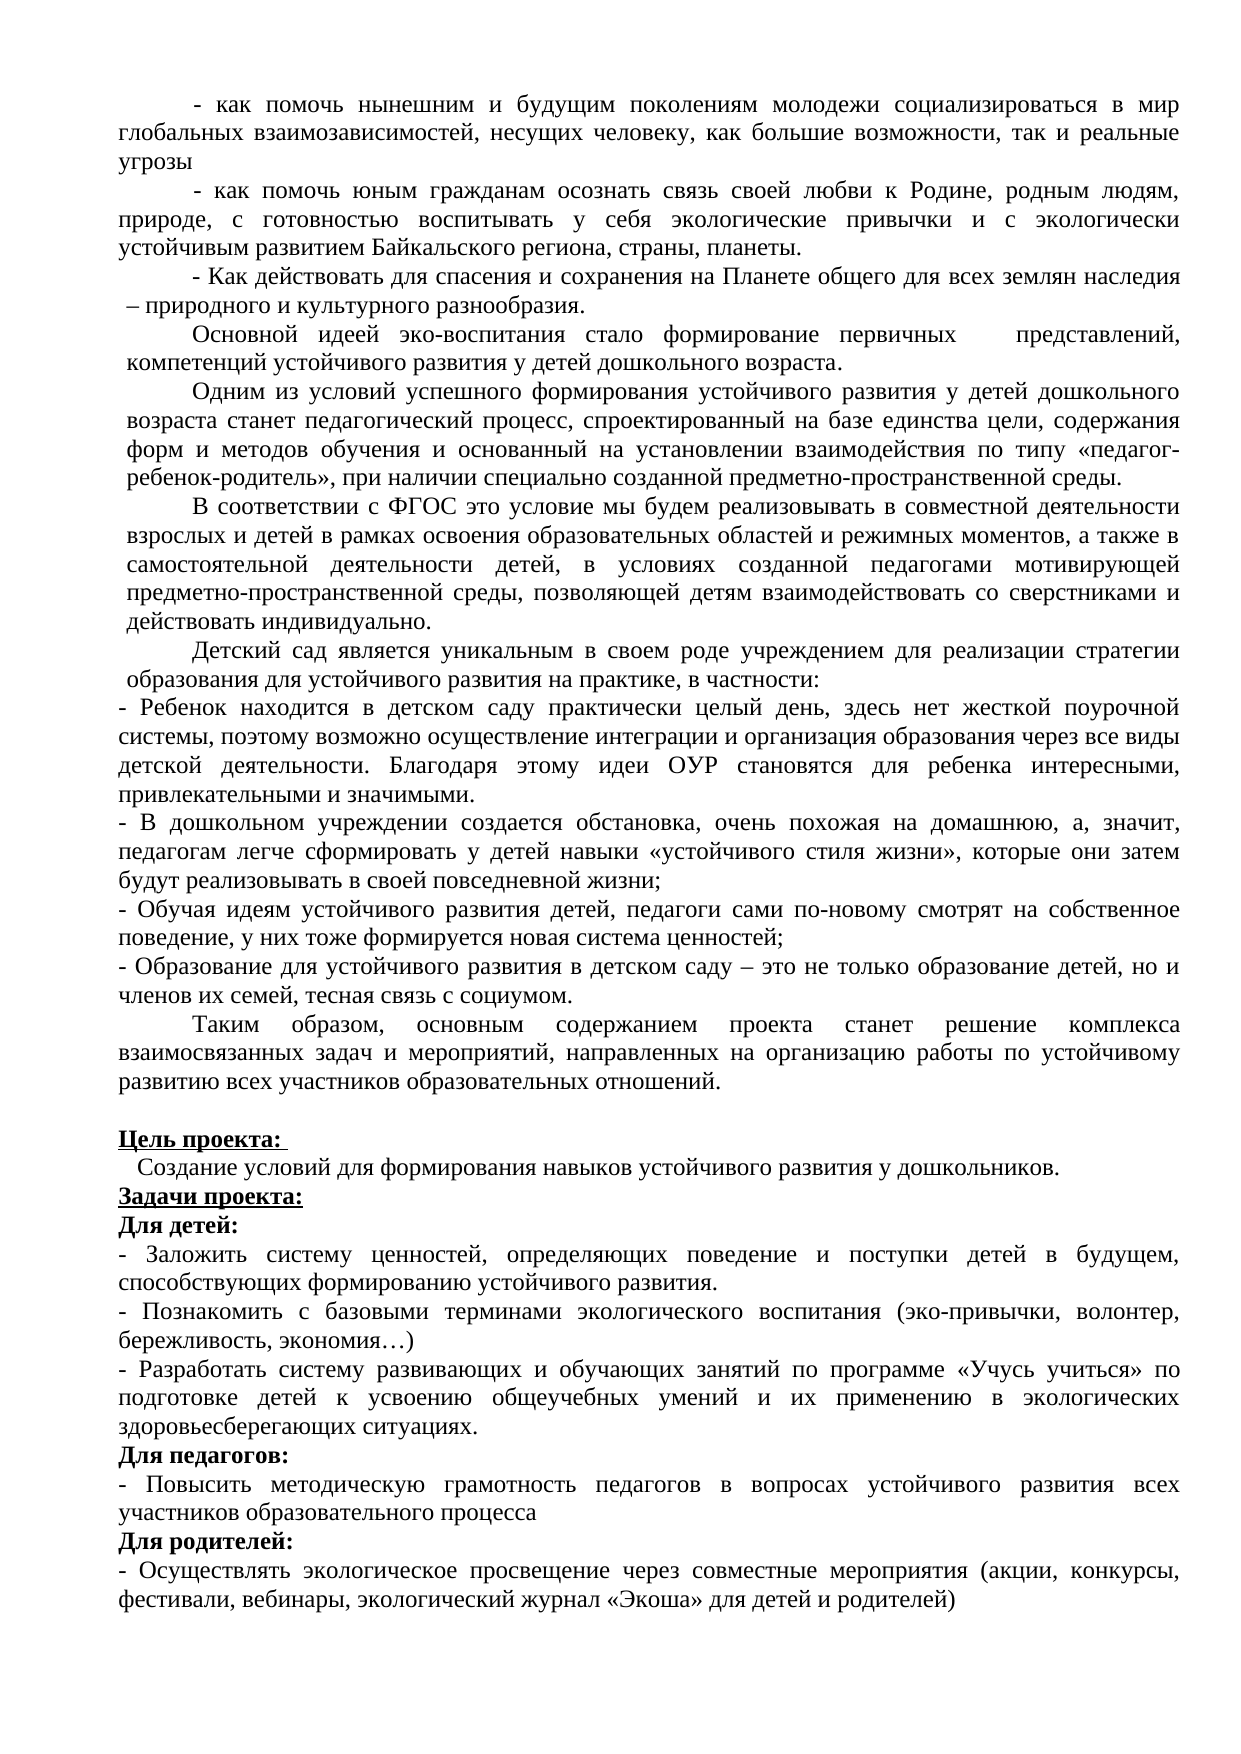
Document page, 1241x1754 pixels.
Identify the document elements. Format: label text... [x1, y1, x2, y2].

text - Как действовать для спасения и сохранения на Планете общего для всех землян наследия – природного и культурного разнообразия. [126, 261, 1181, 319]
text Таким образом, основным содержанием проекта станет решение комплекса взаимосвязанных задач и мероприятий, направленных на организацию работы по устойчивому развитию всех участников образовательных отношений. [118, 1009, 1181, 1095]
text - Ребенок находится в детском саду практически целый день, здесь нет жесткой поурочной системы, поэтому возможно осуществление интеграции и организация образования через все виды детской деятельности. Благодаря этому идеи ОУР становятся для ребенка интересными, привлекательными и значимыми. [118, 692, 1181, 807]
text Детский сад является уникальным в своем роде учреждением для реализации стратегии образования для устойчивого развития на практике, в частности: [126, 635, 1181, 692]
text - как помочь юным гражданам осознать связь своей любви к Родине, родным людям, природе, с готовностью воспитывать у себя экологические привычки и с экологически устойчивым развитием Байкальского региона, страны, планеты. [118, 175, 1181, 261]
text Для родителей: [118, 1526, 1181, 1555]
text - Обучая идеям устойчивого развития детей, педагоги сами по-новому смотрят на собственное поведение, у них тоже формируется новая система ценностей; [118, 894, 1181, 951]
text - Осуществлять экологическое просвещение через совместные мероприятия (акции, конкурсы, фестивали, вебинары, экологический журнал «Экоша» для детей и родителей) [118, 1555, 1181, 1612]
text В соответствии с ФГОС это условие мы будем реализовывать в совместной деятельности взрослых и детей в рамках освоения образовательных областей и режимных моментов, а также в самостоятельной деятельности детей, в условиях созданной педагогами мотивирующей предметно-пространственной среды, позволяющей детям взаимодействовать со сверстниками и действовать индивидуально. [126, 491, 1181, 635]
text Для педагогов: [118, 1440, 1181, 1469]
text - Образование для устойчивого развития в детском саду – это не только образование детей, но и членов их семей, тесная связь с социумом. [118, 951, 1181, 1009]
text - Познакомить с базовыми терминами экологического воспитания (эко-привычки, волонтер, бережливость, экономия…) [118, 1296, 1181, 1354]
text Задачи проекта: [118, 1181, 1181, 1210]
text Основной идеей эко-воспитания стало формирование первичных представлений, компетенций устойчивого развития у детей дошкольного возраста. [126, 319, 1181, 376]
text - Разработать систему развивающих и обучающих занятий по программе «Учусь учиться» по подготовке детей к усвоению общеучебных умений и их применению в экологических здоровьесберегающих ситуациях. [118, 1354, 1181, 1440]
text - как помочь нынешним и будущим поколениям молодежи социализироваться в мир глобальных взаимозависимостей, несущих человеку, как большие возможности, так и реальные угрозы [118, 89, 1181, 175]
text Цель проекта: [118, 1124, 1181, 1152]
text Для детей: [118, 1210, 1181, 1239]
text Создание условий для формирования навыков устойчивого развития у дошкольников. [118, 1152, 1181, 1181]
text Одним из условий успешного формирования устойчивого развития у детей дошкольного возраста станет педагогический процесс, спроектированный на базе единства цели, содержания форм и методов обучения и основанный на установлении взаимодействия по типу «педагог-ребенок-родитель», при наличии специально созданной предметно-пространственной среды. [126, 376, 1181, 491]
text - В дошкольном учреждении создается обстановка, очень похожая на домашнюю, а, значит, педагогам легче сформировать у детей навыки «устойчивого стиля жизни», которые они затем будут реализовывать в своей повседневной жизни; [118, 807, 1181, 894]
text - Заложить систему ценностей, определяющих поведение и поступки детей в будущем, способствующих формированию устойчивого развития. [118, 1239, 1181, 1296]
text - Повысить методическую грамотность педагогов в вопросах устойчивого развития всех участников образовательного процесса [118, 1469, 1181, 1526]
